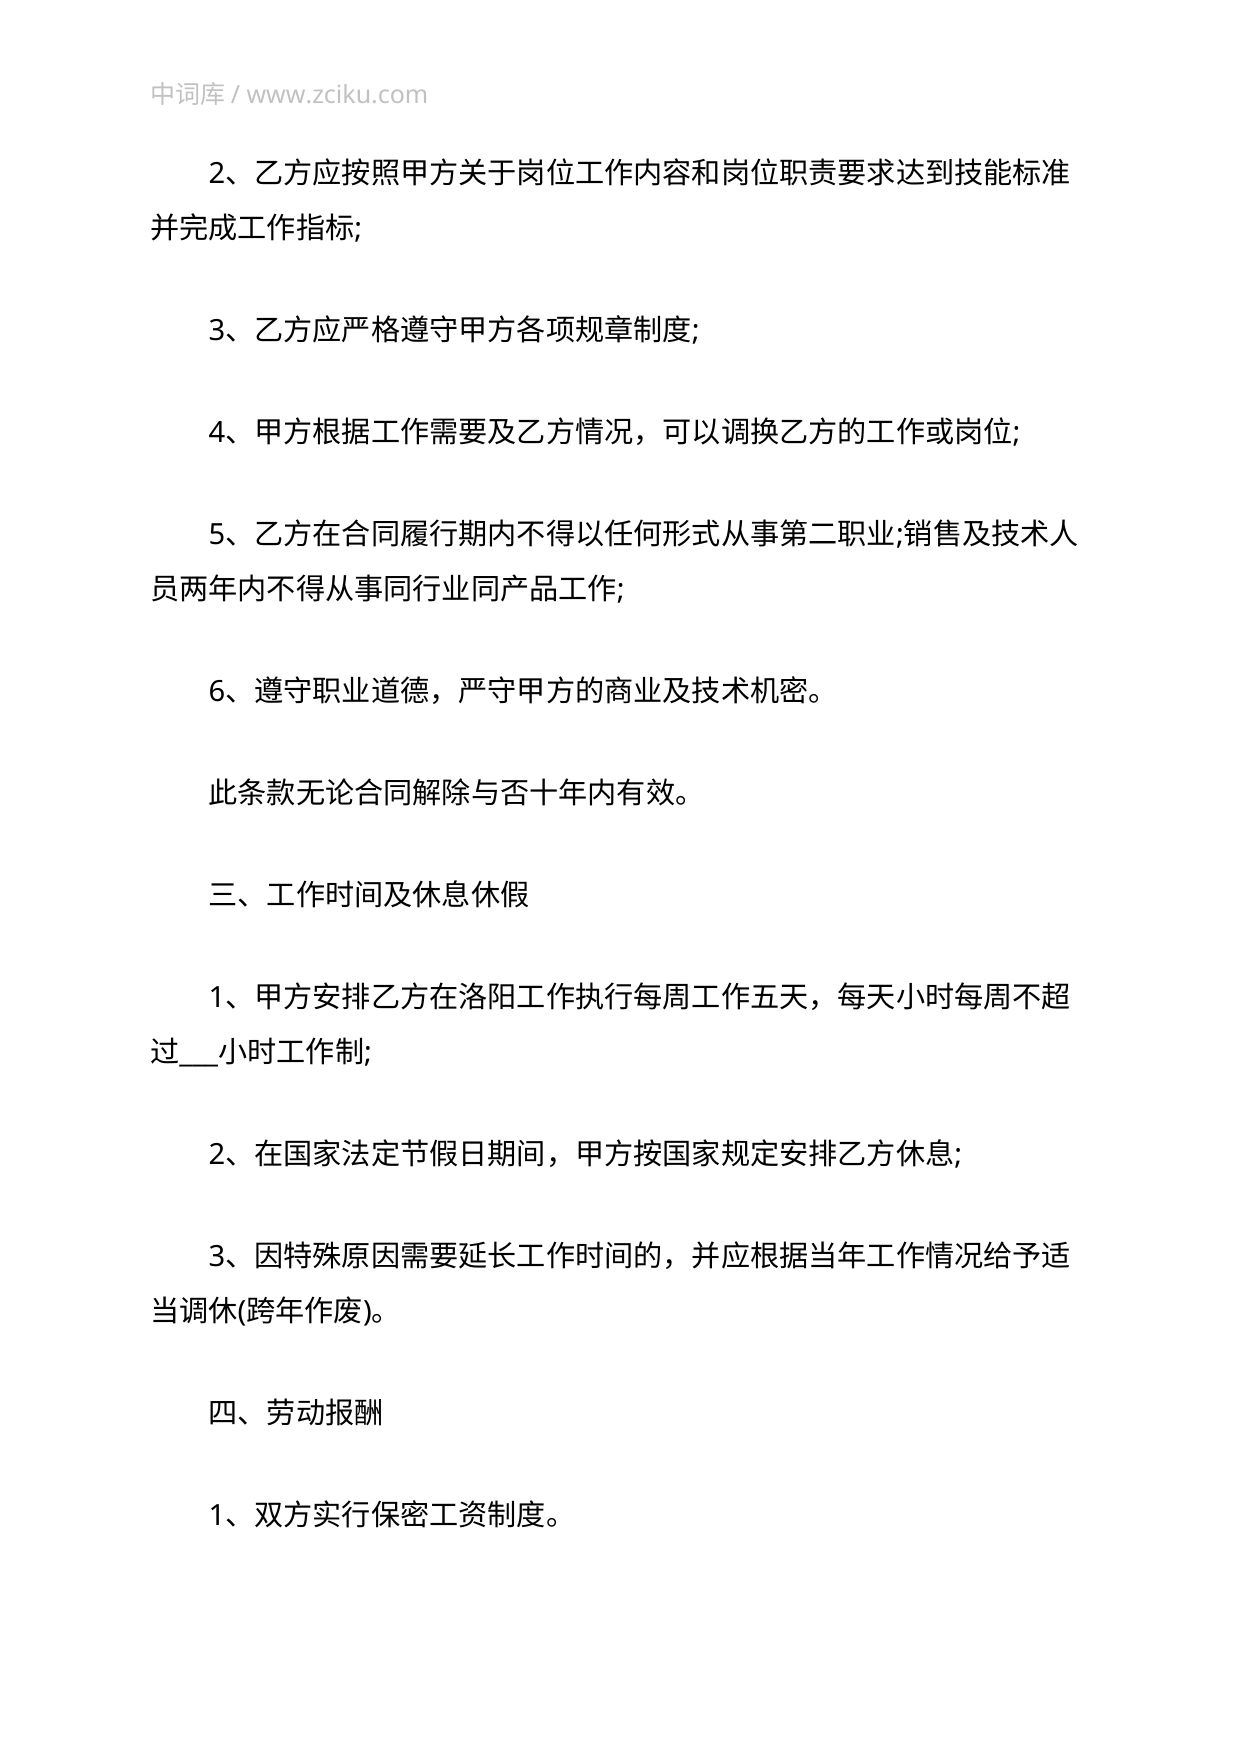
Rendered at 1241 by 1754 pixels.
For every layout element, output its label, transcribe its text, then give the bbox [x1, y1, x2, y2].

text 三、工作时间及休息休假 [150, 872, 1090, 914]
text 4、甲方根据工作需要及乙方情况，可以调换乙方的工作或岗位; [150, 409, 1090, 451]
text 6、遵守职业道德，严守甲方的商业及技术机密。 [150, 668, 1090, 710]
text 3、乙方应严格遵守甲方各项规章制度; [150, 307, 1090, 349]
text 2、在国家法定节假日期间，甲方按国家规定安排乙方休息; [150, 1130, 1090, 1173]
text 5、乙方在合同履行期内不得以任何形式从事第二职业;销售及技术人员两年内不得从事同行业同产品工作; [150, 511, 1090, 608]
text 3、因特殊原因需要延长工作时间的，并应根据当年工作情况给予适当调休(跨年作废)。 [150, 1232, 1090, 1330]
text 1、双方实行保密工资制度。 [150, 1491, 1090, 1533]
text 1、甲方安排乙方在洛阳工作执行每周工作五天，每天小时每周不超过___小时工作制; [150, 973, 1090, 1071]
text 此条款无论合同解除与否十年内有效。 [150, 770, 1090, 812]
text 2、乙方应按照甲方关于岗位工作内容和岗位职责要求达到技能标准并完成工作指标; [150, 150, 1090, 247]
text 四、劳动报酬 [150, 1389, 1090, 1432]
